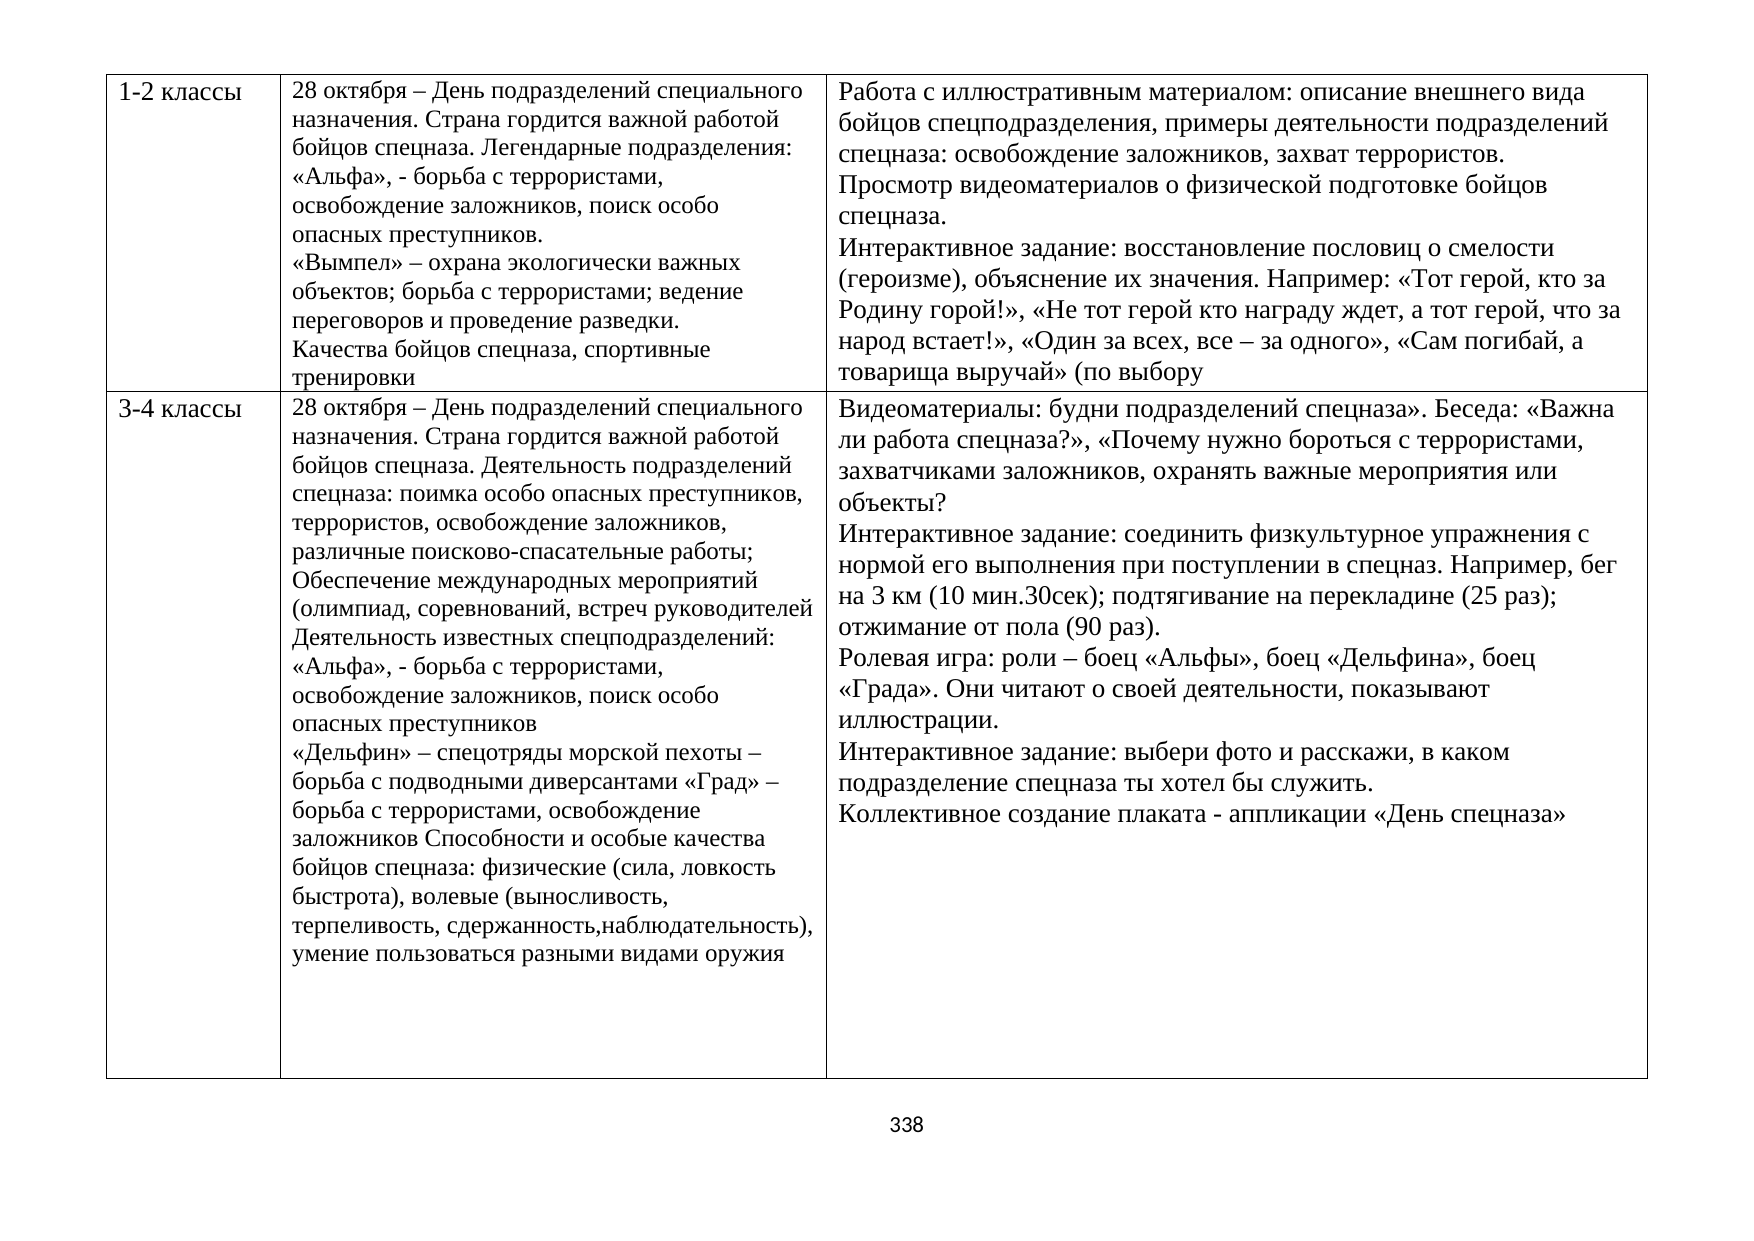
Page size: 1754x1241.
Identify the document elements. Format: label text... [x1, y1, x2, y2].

table_cell Работа с иллюстративным материалом: описание внешнего вида бойцов спецподразделения, примеры деятельности подразделений спецназа: освобождение заложников, захват террористов. Просмотр видеоматериалов о физической подготовке бойцов спецназа. Интерактивное задание: восстановление пословиц о смелости (героизме), объяснение их значения. Например: «Тот герой, кто за Родину горой!», «Не тот герой кто награду ждет, а тот герой, что за народ встает!», «Один за всех, все – за одного», «Сам погибай, а товарища выручай» (по выбору [827, 75, 1647, 391]
table_cell 28 октября – День подразделений специального назначения. Страна гордится важной работой бойцов спецназа. Деятельность подразделений спецназа: поимка особо опасных преступников, террористов, освобождение заложников, различные поисково-спасательные работы; Обеспечение международных мероприятий (олимпиад, соревнований, встреч руководителей Деятельность известных спецподразделений: «Альфа», - борьба с террористами, освобождение заложников, поиск особо опасных преступников «Дельфин» – спецотряды морской пехоты – борьба с подводными диверсантами «Град» – борьба с террористами, освобождение заложников Способности и особые качества бойцов спецназа: физические (сила, ловкость быстрота), волевые (выносливость, терпеливость, сдержанность,наблюдательность), умение пользоваться разными видами оружия [281, 392, 826, 1077]
table_cell Видеоматериалы: будни подразделений спецназа». Беседа: «Важна ли работа спецназа?», «Почему нужно бороться с террористами, захватчиками заложников, охранять важные мероприятия или объекты? Интерактивное задание: соединить физкультурное упражнения с нормой его выполнения при поступлении в спецназ. Например, бег на 3 км (10 мин.30сек); подтягивание на перекладине (25 раз); отжимание от пола (90 раз). Ролевая игра: роли – боец «Альфы», боец «Дельфина», боец «Града». Они читают о своей деятельности, показывают иллюстрации. Интерактивное задание: выбери фото и расскажи, в каком подразделение спецназа ты хотел бы служить. Коллективное создание плаката - аппликации «День спецназа» [827, 392, 1647, 1077]
table_cell 3-4 классы [107, 392, 280, 1077]
table_cell 1-2 классы [107, 75, 280, 391]
table_cell 28 октября – День подразделений специального назначения. Страна гордится важной работой бойцов спецназа. Легендарные подразделения: «Альфа», - борьба с террористами, освобождение заложников, поиск особо опасных преступников. «Вымпел» – охрана экологически важных объектов; борьба с террористами; ведение переговоров и проведение разведки. Качества бойцов спецназа, спортивные тренировки [281, 75, 826, 391]
